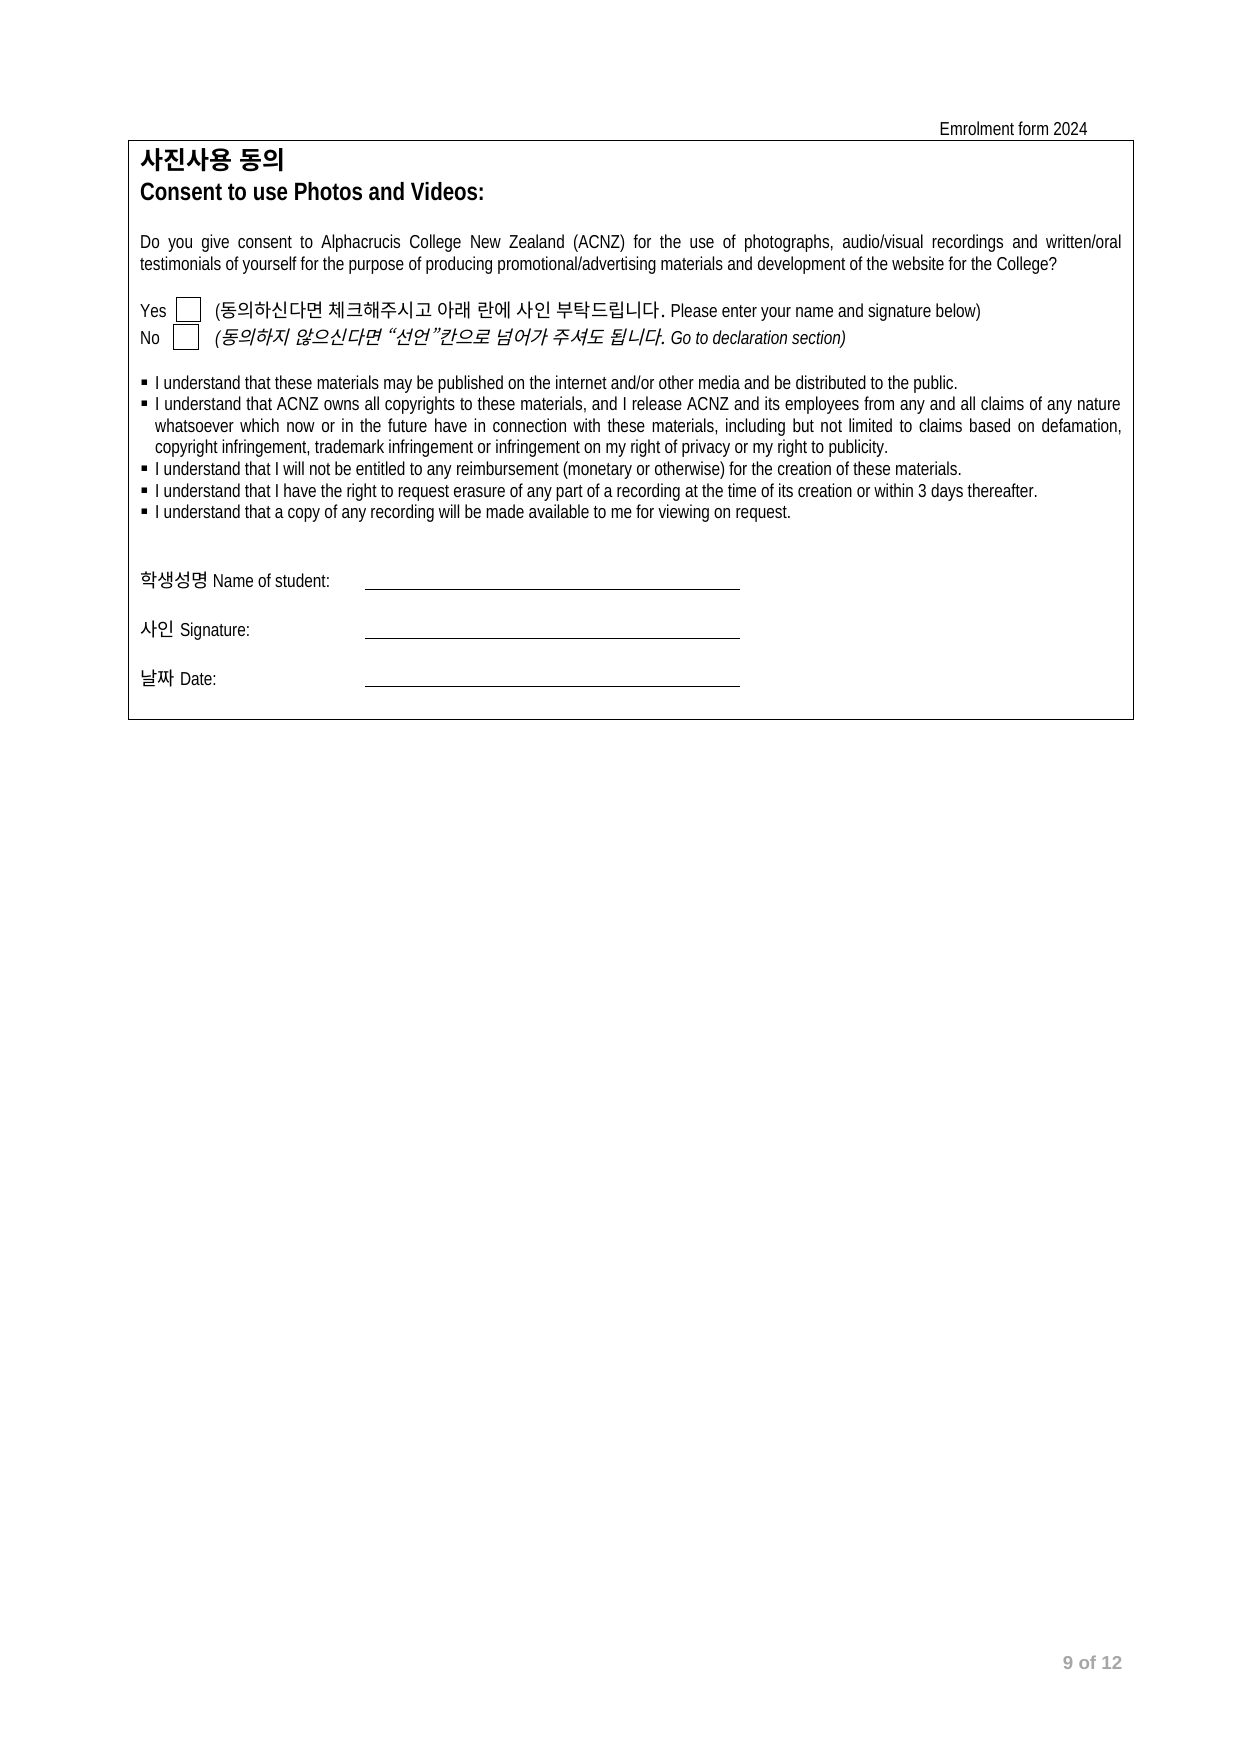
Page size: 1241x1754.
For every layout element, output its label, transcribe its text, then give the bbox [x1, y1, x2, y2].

table_header 사진사용 동의 Consent to use Photos and Videos: Do you give consent to Alphacrucis College New Zealand (ACNZ) for the use of photographs, audio/visual recordings and written/oral testimonials of yourself for the purpose of producing promotional/advertising materials and development of the website for the College? Yes (동의하신다면 체크해주시고 아래 란에 사인 부탁드립니다. Please enter your name and signature below) No (동의하지 않으신다면 “선언”칸으로 넘어가 주셔도 됩니다. Go to declaration section) I understand that these materials may be published on the internet and/or other media and be distributed to the public. I understand that ACNZ owns all copyrights to these materials, and I release ACNZ and its employees from any and all claims of any nature whatsoever which now or in the future have in connection with these materials, including but not limited to claims based on defamation, copyright infringement, trademark infringement or infringement on my right of privacy or my right to publicity. I understand that I will not be entitled to any reimbursement (monetary or otherwise) for the creation of these materials. I understand that I have the right to request erasure of any part of a recording at the time of its creation or within 3 days thereafter. I understand that a copy of any recording will be made available to me for viewing on request. 학생성명Name of student: 사인 Signature: 날짜 Date: [129, 141, 1133, 719]
